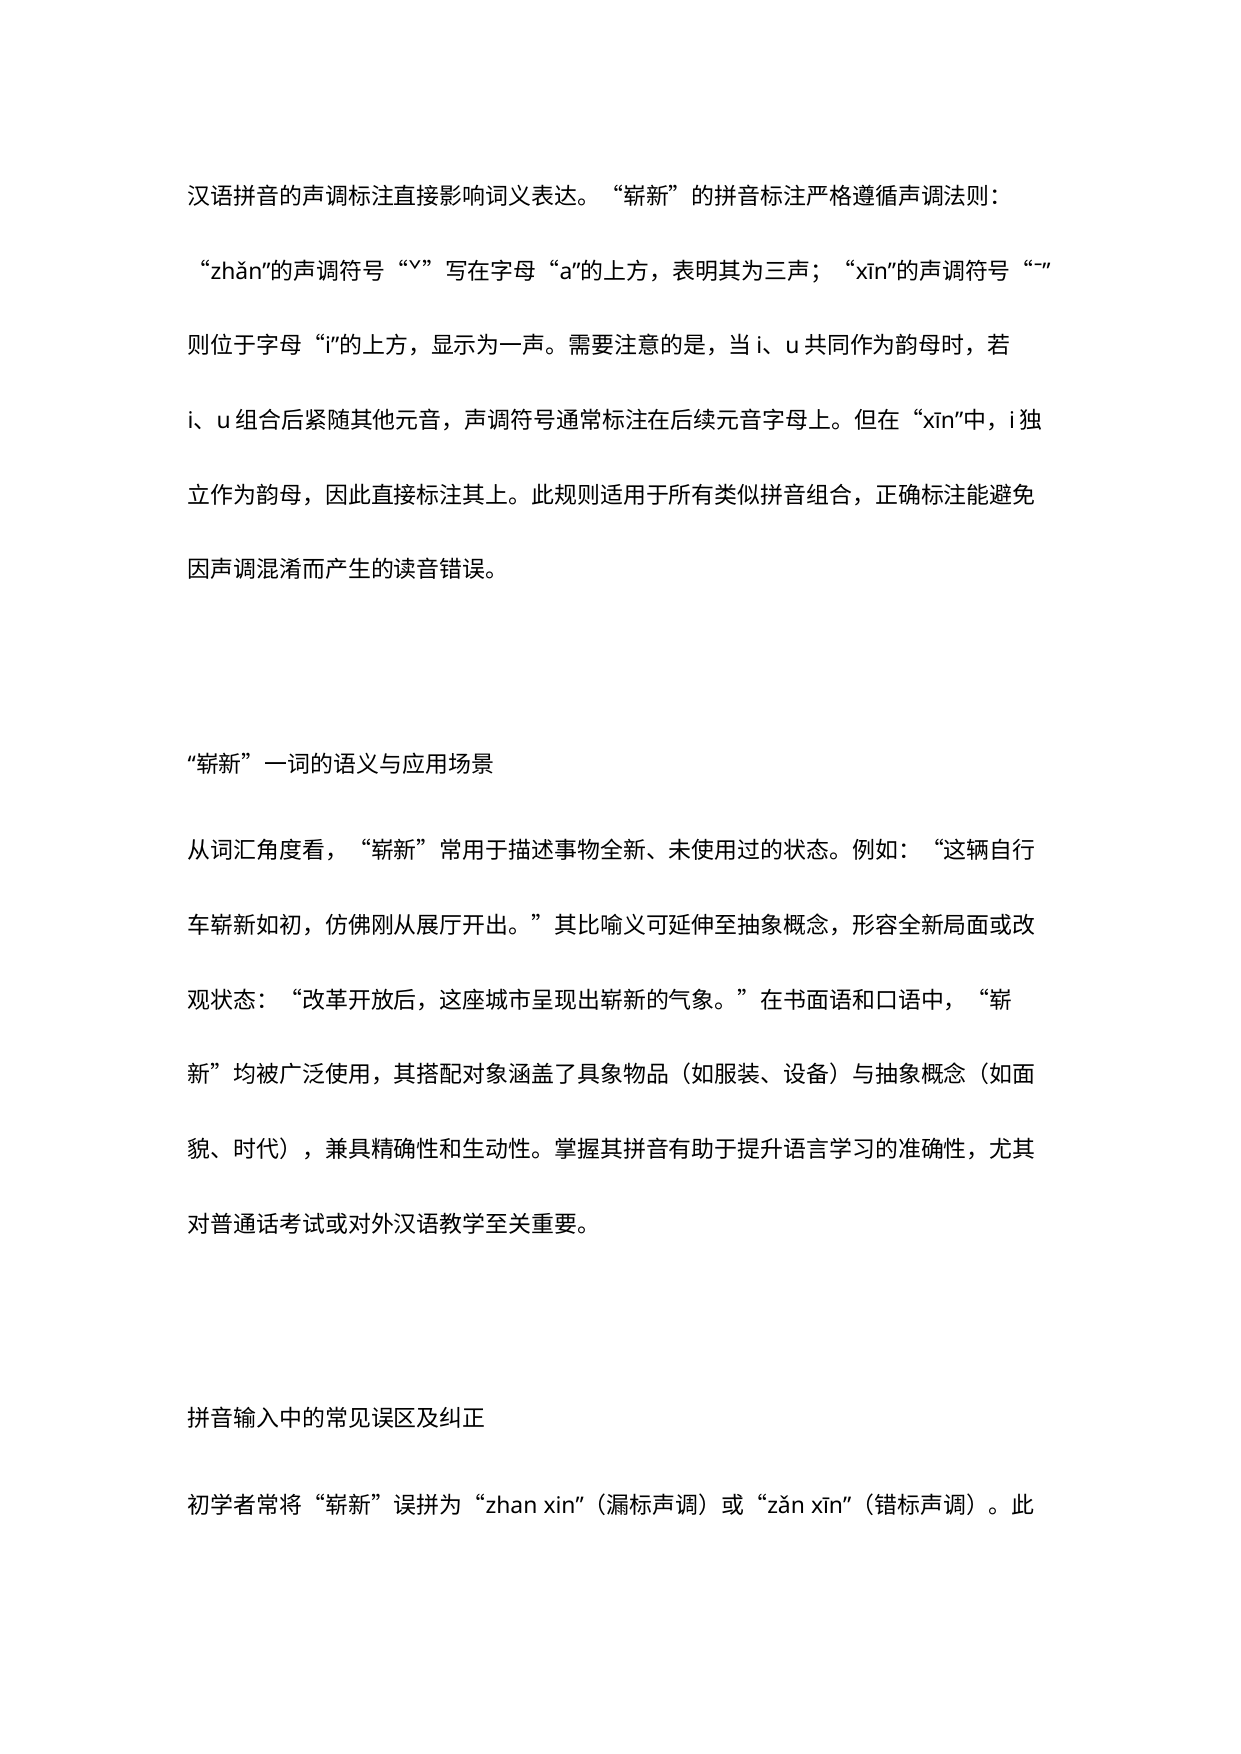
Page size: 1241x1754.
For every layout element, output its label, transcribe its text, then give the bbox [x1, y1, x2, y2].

text “崭新”一词的语义与应用场景 [187, 730, 1053, 795]
text 拼音输入中的常见误区及纠正 [187, 1384, 1053, 1449]
text 汉语拼音的声调标注直接影响词义表达。“崭新”的拼音标注严格遵循声调法则：“zhǎn”的声调符号“ˇ”写在字母“a”的上方，表明其为三声；“xīn”的声调符号“ˉ”则位于字母“i”的上方，显示为一声。需要注意的是，当i、u共同作为韵母时，若i、u组合后紧随其他元音，声调符号通常标注在后续元音字母上。但在“xīn”中，i独立作为韵母，因此直接标注其上。此规则适用于所有类似拼音组合，正确标注能避免因声调混淆而产生的读音错误。 [187, 162, 1053, 600]
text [187, 1471, 1053, 1536]
text 从词汇角度看，“崭新”常用于描述事物全新、未使用过的状态。例如：“这辆自行车崭新如初，仿佛刚从展厅开出。”其比喻义可延伸至抽象概念，形容全新局面或改观状态：“改革开放后，这座城市呈现出崭新的气象。”在书面语和口语中，“崭新”均被广泛使用，其搭配对象涵盖了具象物品（如服装、设备）与抽象概念（如面貌、时代），兼具精确性和生动性。掌握其拼音有助于提升语言学习的准确性，尤其对普通话考试或对外汉语教学至关重要。 [187, 816, 1053, 1255]
